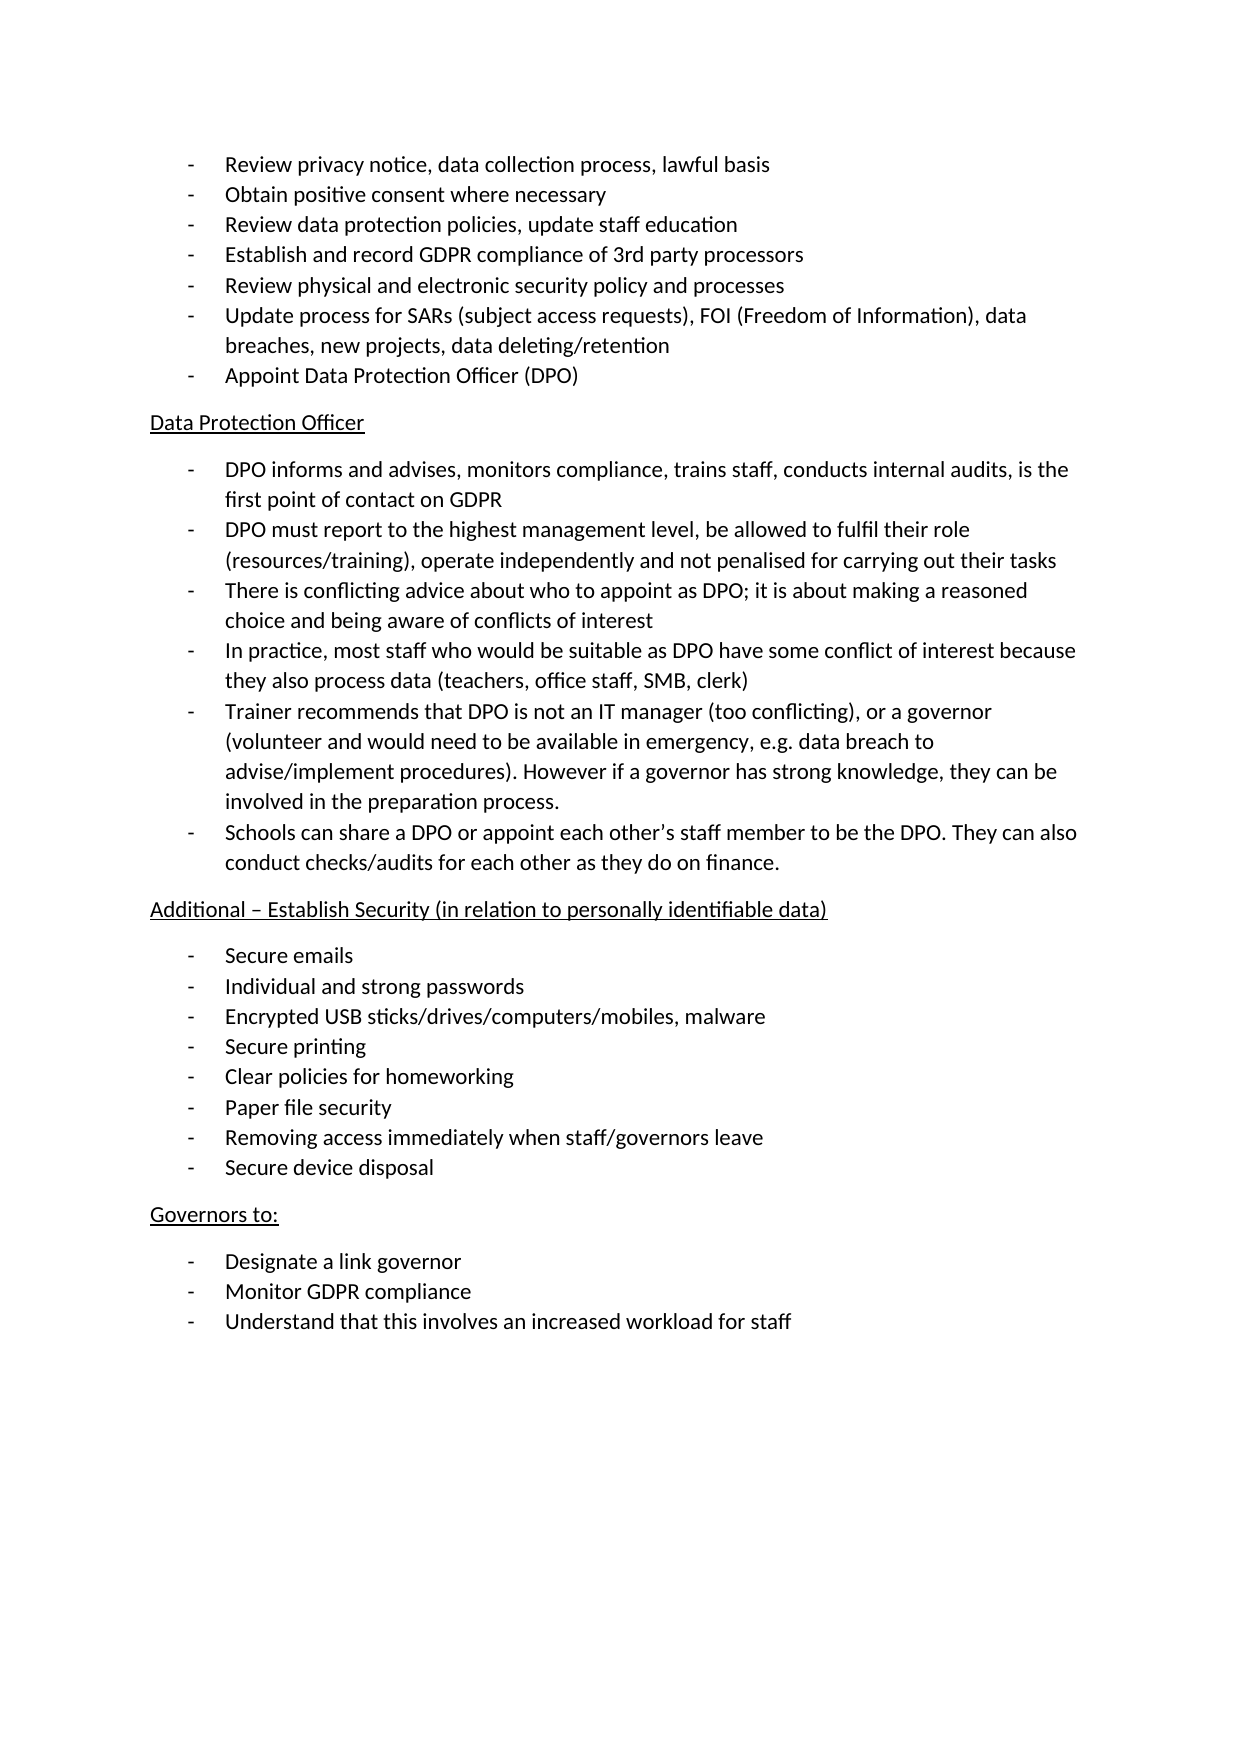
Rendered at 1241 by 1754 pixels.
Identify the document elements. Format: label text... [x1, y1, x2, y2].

list DPO must report to the highest management level, be allowed to fulfil their role (resources/training), operate independently and not penalised for carrying out their tasks [187, 516, 1090, 574]
list Encrypted USB sticks/drives/computers/mobiles, malware [187, 1002, 1090, 1030]
list Review privacy notice, data collection process, lawful basis [187, 150, 1090, 178]
list Clear policies for homeworking [187, 1062, 1090, 1091]
list Review physical and electronic security policy and processes [187, 271, 1090, 299]
list Establish and record GDPR compliance of 3rd party processors [187, 241, 1090, 269]
list Update process for SARs (subject access requests), FOI (Freedom of Information), data breaches, new projects, data deleting/retention [187, 301, 1090, 359]
list Obtain positive consent where necessary [187, 180, 1090, 208]
list There is conflicting advice about who to appoint as DPO; it is about making a reasoned choice and being aware of conflicts of interest [187, 576, 1090, 634]
text Additional – Establish Security (in relation to personally identifiable data) [150, 895, 1090, 923]
list Schools can share a DPO or appoint each other’s staff member to be the DPO. They can also conduct checks/audits for each other as they do on finance. [187, 818, 1090, 876]
list Trainer recommends that DPO is not an IT manager (too conflicting), or a governor (volunteer and would need to be available in emergency, e.g. data breach to advise/implement procedures). However if a governor has strong knowledge, they can be involved in the preparation process. [187, 697, 1090, 816]
list Monitor GDPR compliance [187, 1277, 1090, 1305]
list Secure device disposal [187, 1153, 1090, 1181]
list Secure printing [187, 1032, 1090, 1060]
list Individual and strong passwords [187, 972, 1090, 1000]
list Paper file security [187, 1093, 1090, 1121]
list Removing access immediately when staff/governors leave [187, 1123, 1090, 1151]
list DPO informs and advises, monitors compliance, trains staff, conducts internal audits, is the first point of contact on GDPR [187, 455, 1090, 513]
list Designate a link governor [187, 1247, 1090, 1275]
list Secure emails [187, 942, 1090, 970]
list Review data protection policies, update staff education [187, 210, 1090, 238]
list Appoint Data Protection Officer (DPO) [187, 361, 1090, 389]
text Governors to: [150, 1200, 1090, 1228]
list Understand that this involves an increased workload for staff [187, 1307, 1090, 1335]
list In practice, most staff who would be suitable as DPO have some conflict of interest because they also process data (teachers, office staff, SMB, clerk) [187, 636, 1090, 695]
text Data Protection Officer [150, 408, 1090, 436]
